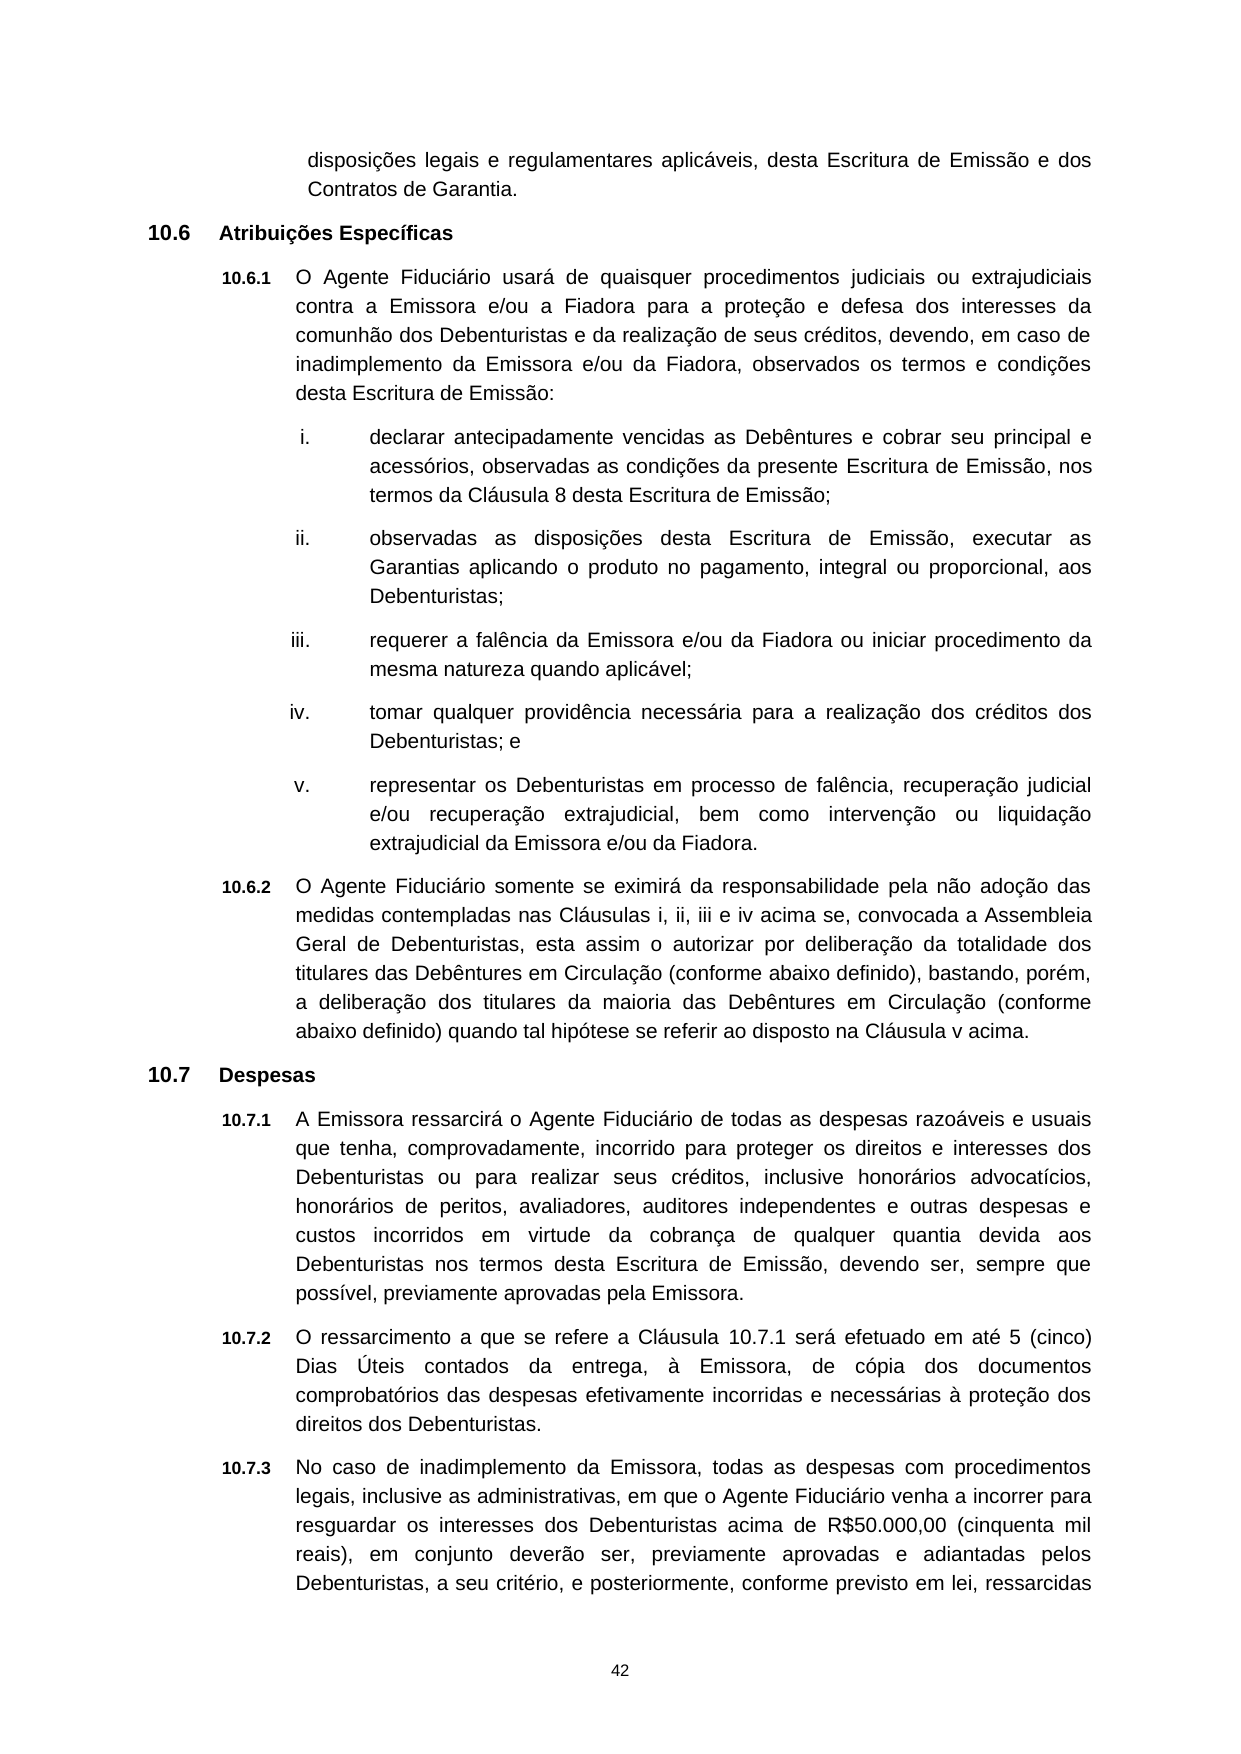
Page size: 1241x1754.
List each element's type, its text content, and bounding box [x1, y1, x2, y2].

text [236, 148, 1092, 201]
text Atribuições Específicas [148, 220, 1092, 245]
list observadas as disposições desta Escritura de Emissão, executar as Garantias aplicando o produto no pagamento, integral ou proporcional, aos Debenturistas; [310, 526, 1092, 608]
text O ressarcimento a que se refere a Cláusula 10.7.1 será efetuado em até 5 (cinco) Dias Úteis contados da entrega, à Emissora, de cópia dos documentos comprobatórios das despesas efetivamente incorridas e necessárias à proteção dos direitos dos Debenturistas. [222, 1324, 1092, 1435]
list declarar antecipadamente vencidas as Debêntures e cobrar seu principal e acessórios, observadas as condições da presente Escritura de Emissão, nos termos da Cláusula 8 desta Escritura de Emissão; [310, 424, 1092, 506]
list tomar qualquer providência necessária para a realização dos créditos dos Debenturistas; e [310, 700, 1092, 753]
list requerer a falência da Emissora e/ou da Fiadora ou iniciar procedimento da mesma natureza quando aplicável; [310, 627, 1092, 680]
text O Agente Fiduciário usará de quaisquer procedimentos judiciais ou extrajudiciais contra a Emissora e/ou a Fiadora para a proteção e defesa dos interesses da comunhão dos Debenturistas e da realização de seus créditos, devendo, em caso de inadimplemento da Emissora e/ou da Fiadora, observados os termos e condições desta Escritura de Emissão: [222, 265, 1092, 405]
text A Emissora ressarcirá o Agente Fiduciário de todas as despesas razoáveis e usuais que tenha, comprovadamente, incorrido para proteger os direitos e interesses dos Debenturistas ou para realizar seus créditos, inclusive honorários advocatícios, honorários de peritos, avaliadores, auditores independentes e outras despesas e custos incorridos em virtude da cobrança de qualquer quantia devida aos Debenturistas nos termos desta Escritura de Emissão, devendo ser, sempre que possível, previamente aprovadas pela Emissora. [222, 1107, 1092, 1305]
text O Agente Fiduciário somente se eximirá da responsabilidade pela não adoção das medidas contempladas nas Cláusulas i, ii, iii e iv acima se, convocada a Assembleia Geral de Debenturistas, esta assim o autorizar por deliberação da totalidade dos titulares das Debêntures em Circulação (conforme abaixo definido), bastando, porém, a deliberação dos titulares da maioria das Debêntures em Circulação (conforme abaixo definido) quando tal hipótese se referir ao disposto na Cláusula v acima. [222, 874, 1092, 1043]
list representar os Debenturistas em processo de falência, recuperação judicial e/ou recuperação extrajudicial, bem como intervenção ou liquidação extrajudicial da Emissora e/ou da Fiadora. [310, 772, 1092, 854]
text Despesas [148, 1062, 1092, 1087]
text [222, 1455, 1092, 1595]
